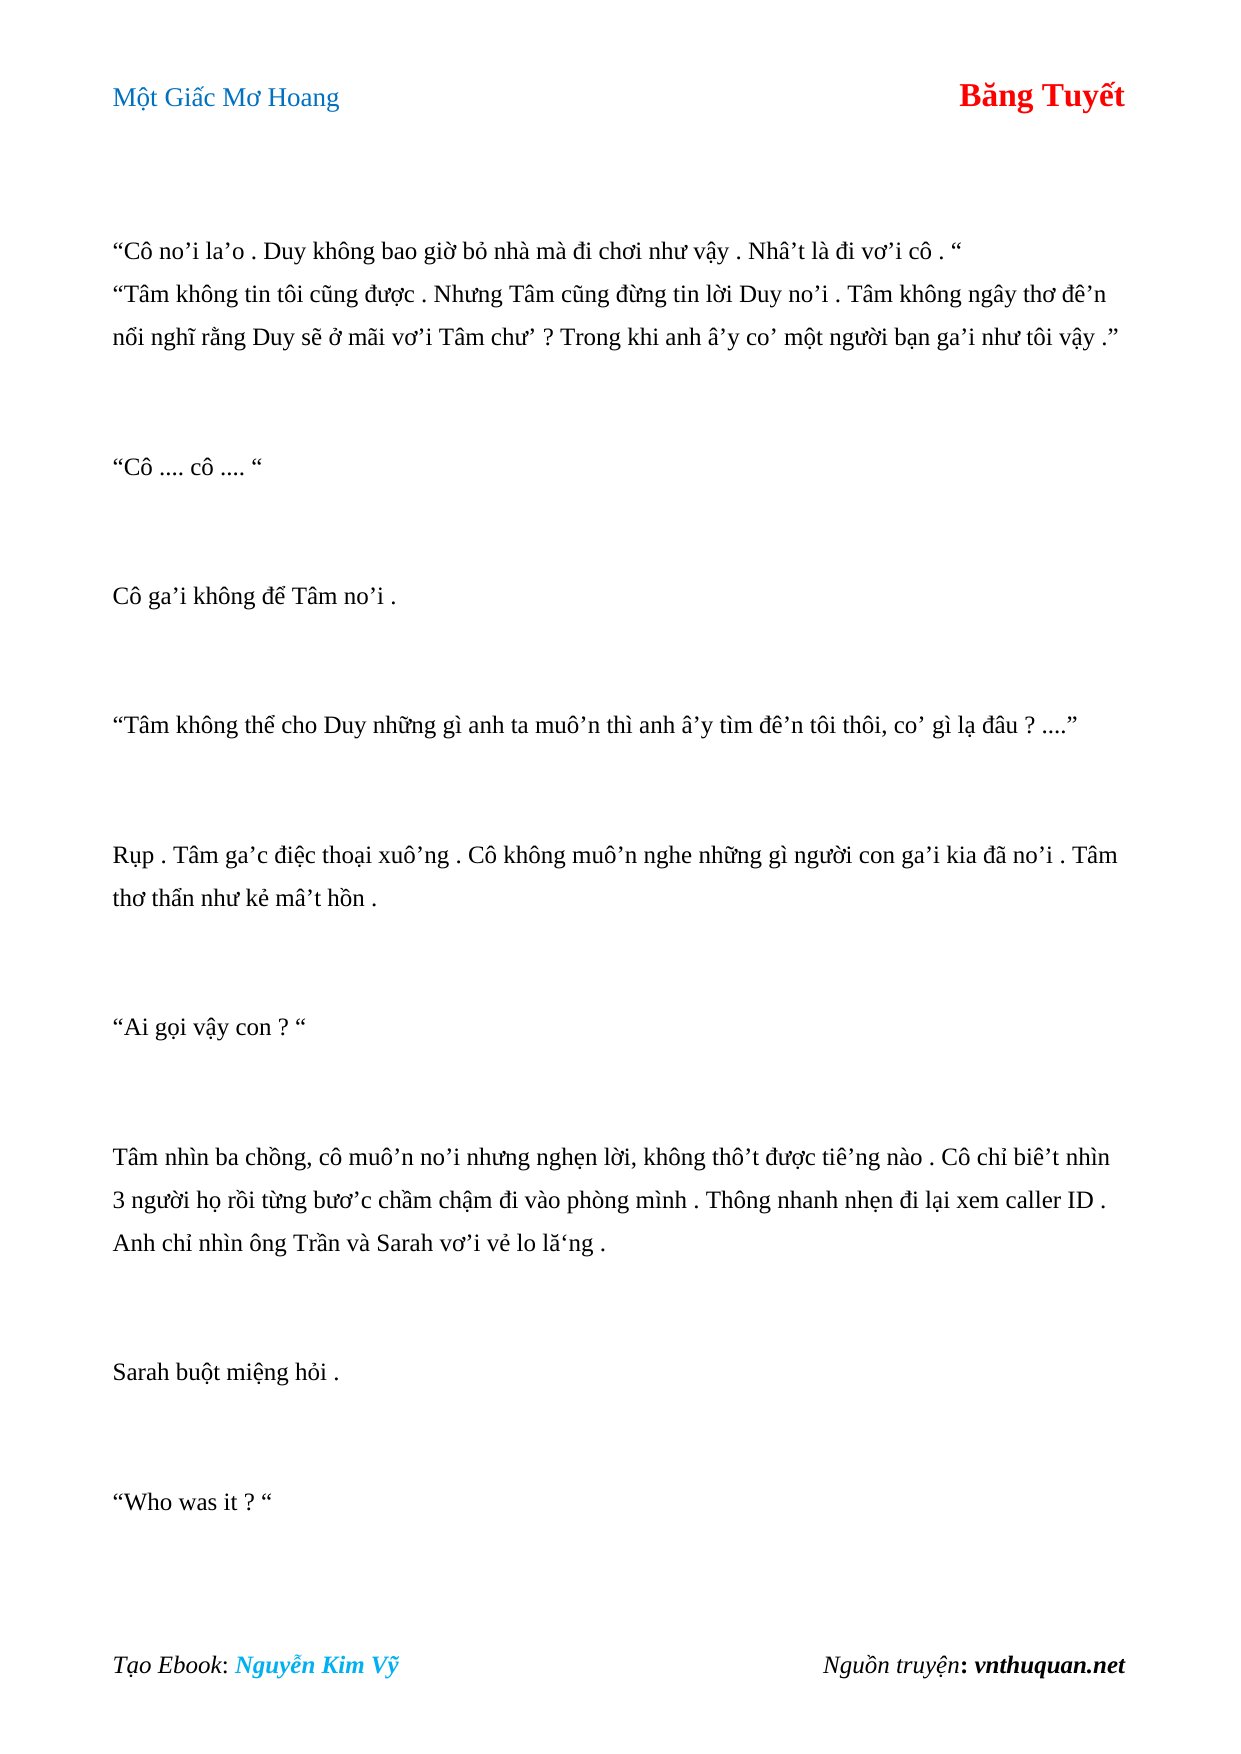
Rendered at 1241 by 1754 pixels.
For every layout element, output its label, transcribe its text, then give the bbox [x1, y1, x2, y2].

text “Cô no’i la’o . Duy không bao giờ bỏ nhà mà đi chơi như vậy . Nhâ’t là đi vơ’i cô . “ “Tâm không tin tôi cũng được . Nhưng Tâm cũng đừng tin lời Duy no’i . Tâm không ngây thơ đê’n nổi nghĩ rằng Duy sẽ ở mãi vơ’i Tâm chư’ ? Trong khi anh â’y co’ một người bạn ga’i như tôi vậy .” [112, 236, 1128, 351]
text “Tâm không thể cho Duy những gì anh ta muô’n thì anh â’y tìm đê’n tôi thôi, co’ gì lạ đâu ? ....” [112, 711, 1128, 739]
text Rụp . Tâm ga’c điệc thoại xuô’ng . Cô không muô’n nghe những gì người con ga’i kia đã no’i . Tâm thơ thẩn như kẻ mâ’t hồn . [112, 840, 1128, 912]
text “Ai gọi vậy con ? “ [112, 1012, 1128, 1041]
text Cô ga’i không để Tâm no’i . [112, 581, 1128, 610]
text Tâm nhìn ba chồng, cô muô’n no’i nhưng nghẹn lời, không thô’t được tiê’ng nào . Cô chỉ biê’t nhìn 3 người họ rồi từng bươ’c chầm chậm đi vào phòng mình . Thông nhanh nhẹn đi lại xem caller ID . Anh chỉ nhìn ông Trần và Sarah vơ’i vẻ lo lă‘ng . [112, 1142, 1128, 1257]
text “Who was it ? “ [112, 1487, 1128, 1516]
text “Cô .... cô .... “ [112, 452, 1128, 481]
text Sarah buột miệng hỏi . [112, 1357, 1128, 1386]
